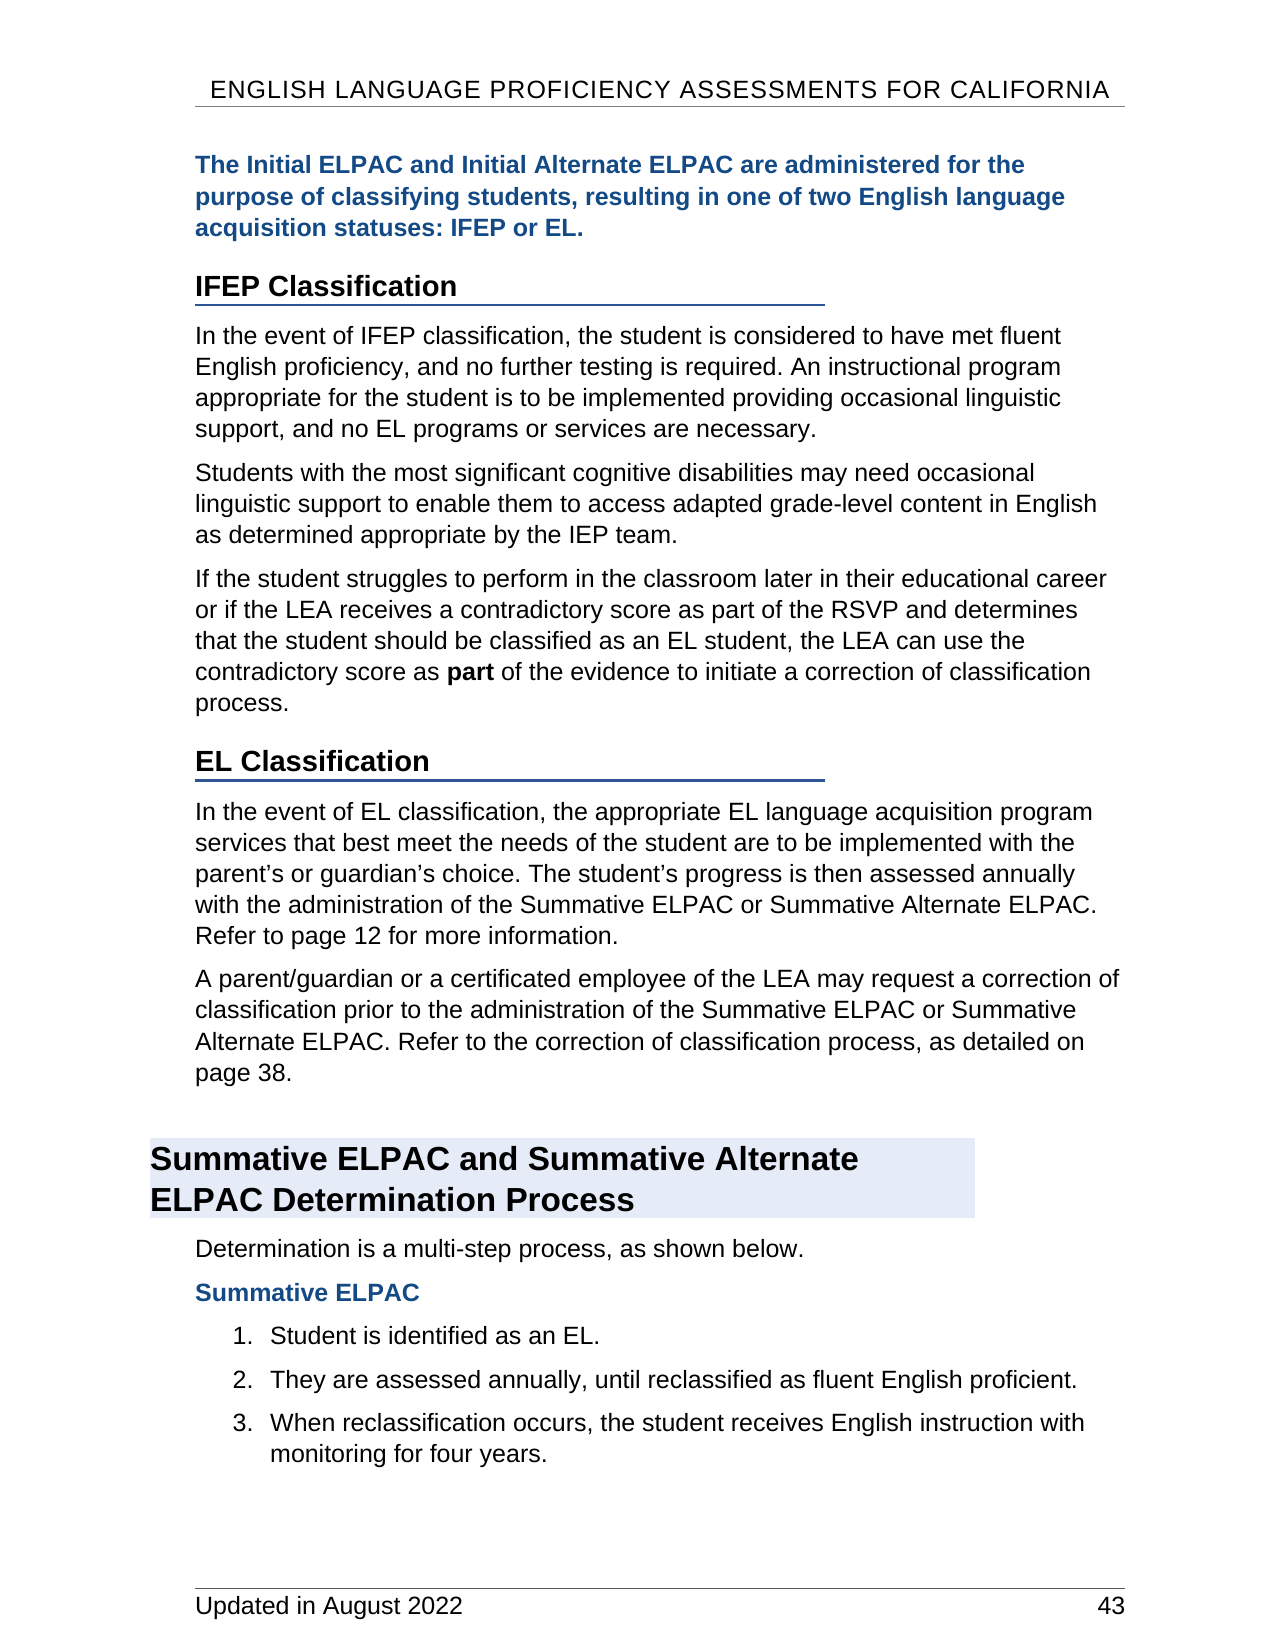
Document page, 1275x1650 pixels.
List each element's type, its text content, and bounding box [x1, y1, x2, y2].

text The Initial ELPAC and Initial Alternate ELPAC are administered for the purpose of classifying students, resulting in one of two English language acquisition statuses: IFEP or EL. [195, 150, 1125, 241]
text A parent/guardian or a certificated employee of the LEA may request a correction of classification prior to the administration of the Summative ELPAC or Summative Alternate ELPAC. Refer to the correction of classification process, as detailed on page 38. [195, 964, 1125, 1086]
subtitle EL Classification [195, 744, 825, 779]
list When reclassification occurs, the student receives English instruction with monitoring for four years. [232, 1408, 1125, 1468]
list Student is identified as an EL. [232, 1321, 1125, 1350]
text In the event of IFEP classification, the student is considered to have met fluent English proficiency, and no further testing is required. An instructional program appropriate for the student is to be implemented providing occasional linguistic support, and no EL programs or services are necessary. [195, 321, 1125, 443]
text Determination is a multi-step process, as shown below. [195, 1234, 1125, 1263]
subtitle IFEP Classification [195, 268, 825, 304]
text In the event of EL classification, the appropriate EL language acquisition program services that best meet the needs of the student are to be implemented with the parent’s or guardian’s choice. The student’s progress is then assessed annually with the administration of the Summative ELPAC or Summative Alternate ELPAC. Refer to page 12 for more information. [195, 797, 1125, 949]
text Summative ELPAC [195, 1277, 1125, 1306]
subtitle Summative ELPAC and Summative Alternate ELPAC Determination Process [150, 1138, 975, 1218]
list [232, 1364, 1125, 1393]
text If the student struggles to perform in the classroom later in their educational career or if the LEA receives a contradictory score as part of the RSVP and determines that the student should be classified as an EL student, the LEA can use the contradictory score as part of the evidence to initiate a correction of classification process. [195, 564, 1125, 717]
text Students with the most significant cognitive disabilities may need occasional linguistic support to enable them to access adapted grade-level content in English as determined appropriate by the IEP team. [195, 458, 1125, 549]
